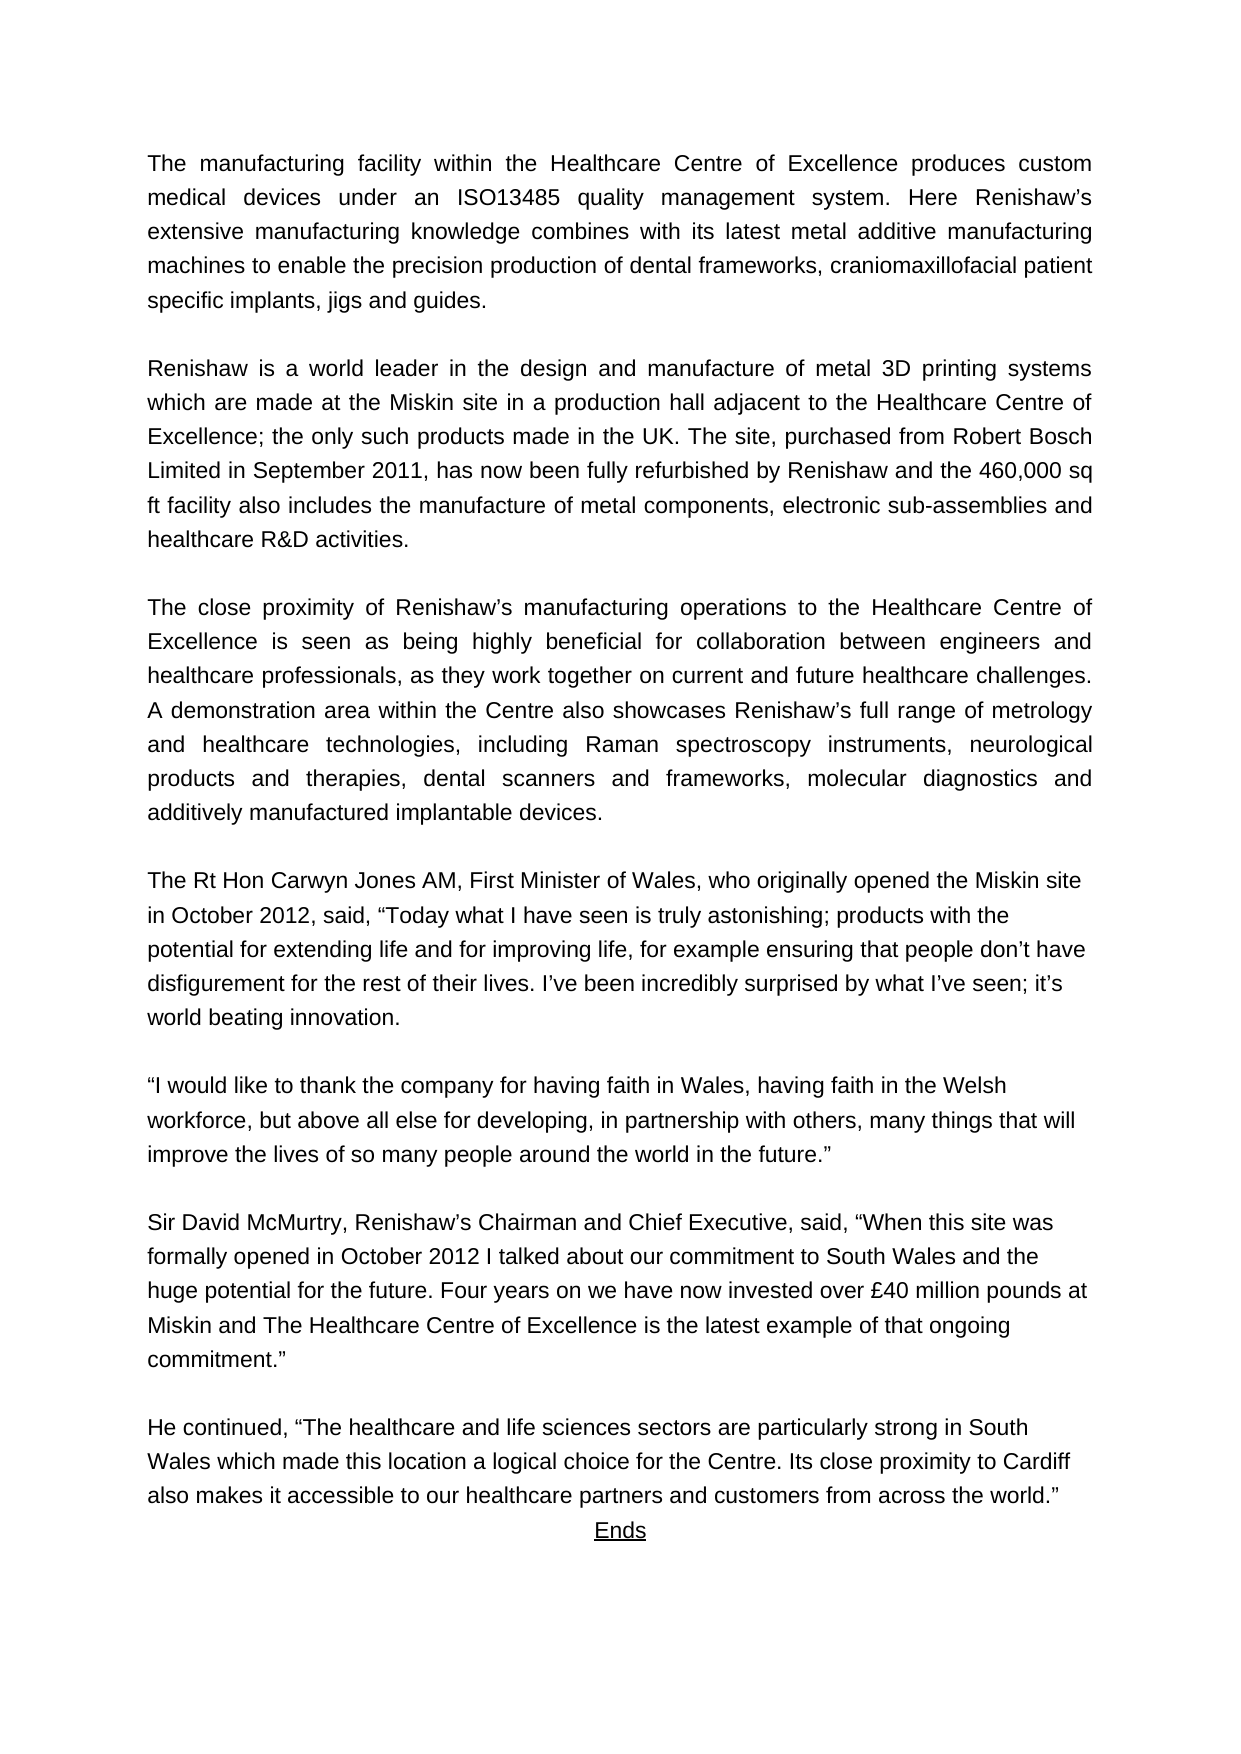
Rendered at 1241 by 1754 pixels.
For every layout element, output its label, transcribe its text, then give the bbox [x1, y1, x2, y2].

text The manufacturing facility within the Healthcare Centre of Excellence produces custom medical devices under an ISO13485 quality management system. Here Renishaw’s extensive manufacturing knowledge combines with its latest metal additive manufacturing machines to enable the precision production of dental frameworks, craniomaxillofacial patient specific implants, jigs and guides. [147, 150, 1093, 313]
text Ends [147, 1517, 1093, 1543]
text The Rt Hon Carwyn Jones AM, First Minister of Wales, who originally opened the Miskin site in October 2012, said, “Today what I have seen is truly astonishing; products with the potential for extending life and for improving life, for example ensuring that people don’t have disfigurement for the rest of their lives. I’ve been incredibly surprised by what I’ve seen; it’s world beating innovation. [147, 867, 1093, 1031]
text He continued, “The healthcare and life sciences sectors are particularly strong in South Wales which made this location a logical choice for the Centre. Its close proximity to Cardiff also makes it accessible to our healthcare partners and customers from across the world.” [147, 1414, 1093, 1509]
text Renishaw is a world leader in the design and manufacture of metal 3D printing systems which are made at the Miskin site in a production hall adjacent to the Healthcare Centre of Excellence; the only such products made in the UK. The site, purchased from Robert Bosch Limited in September 2011, has now been fully refurbished by Renishaw and the 460,000 sq ft facility also includes the manufacture of metal components, electronic sub-assemblies and healthcare R&D activities. [147, 355, 1093, 552]
text “I would like to thank the company for having faith in Wales, having faith in the Welsh workforce, but above all else for developing, in partnership with others, many things that will improve the lives of so many people around the world in the future.” [147, 1072, 1093, 1167]
text The close proximity of Renishaw’s manufacturing operations to the Healthcare Centre of Excellence is seen as being highly beneficial for collaboration between engineers and healthcare professionals, as they work together on current and future healthcare challenges. A demonstration area within the Centre also showcases Renishaw’s full range of metrology and healthcare technologies, including Raman spectroscopy instruments, neurological products and therapies, dental scanners and frameworks, molecular diagnostics and additively manufactured implantable devices. [147, 594, 1093, 826]
text Sir David McMurtry, Renishaw’s Chairman and Chief Executive, said, “When this site was formally opened in October 2012 I talked about our commitment to South Wales and the huge potential for the future. Four years on we have now invested over £40 million pounds at Miskin and The Healthcare Centre of Excellence is the latest example of that ongoing commitment.” [147, 1209, 1093, 1372]
